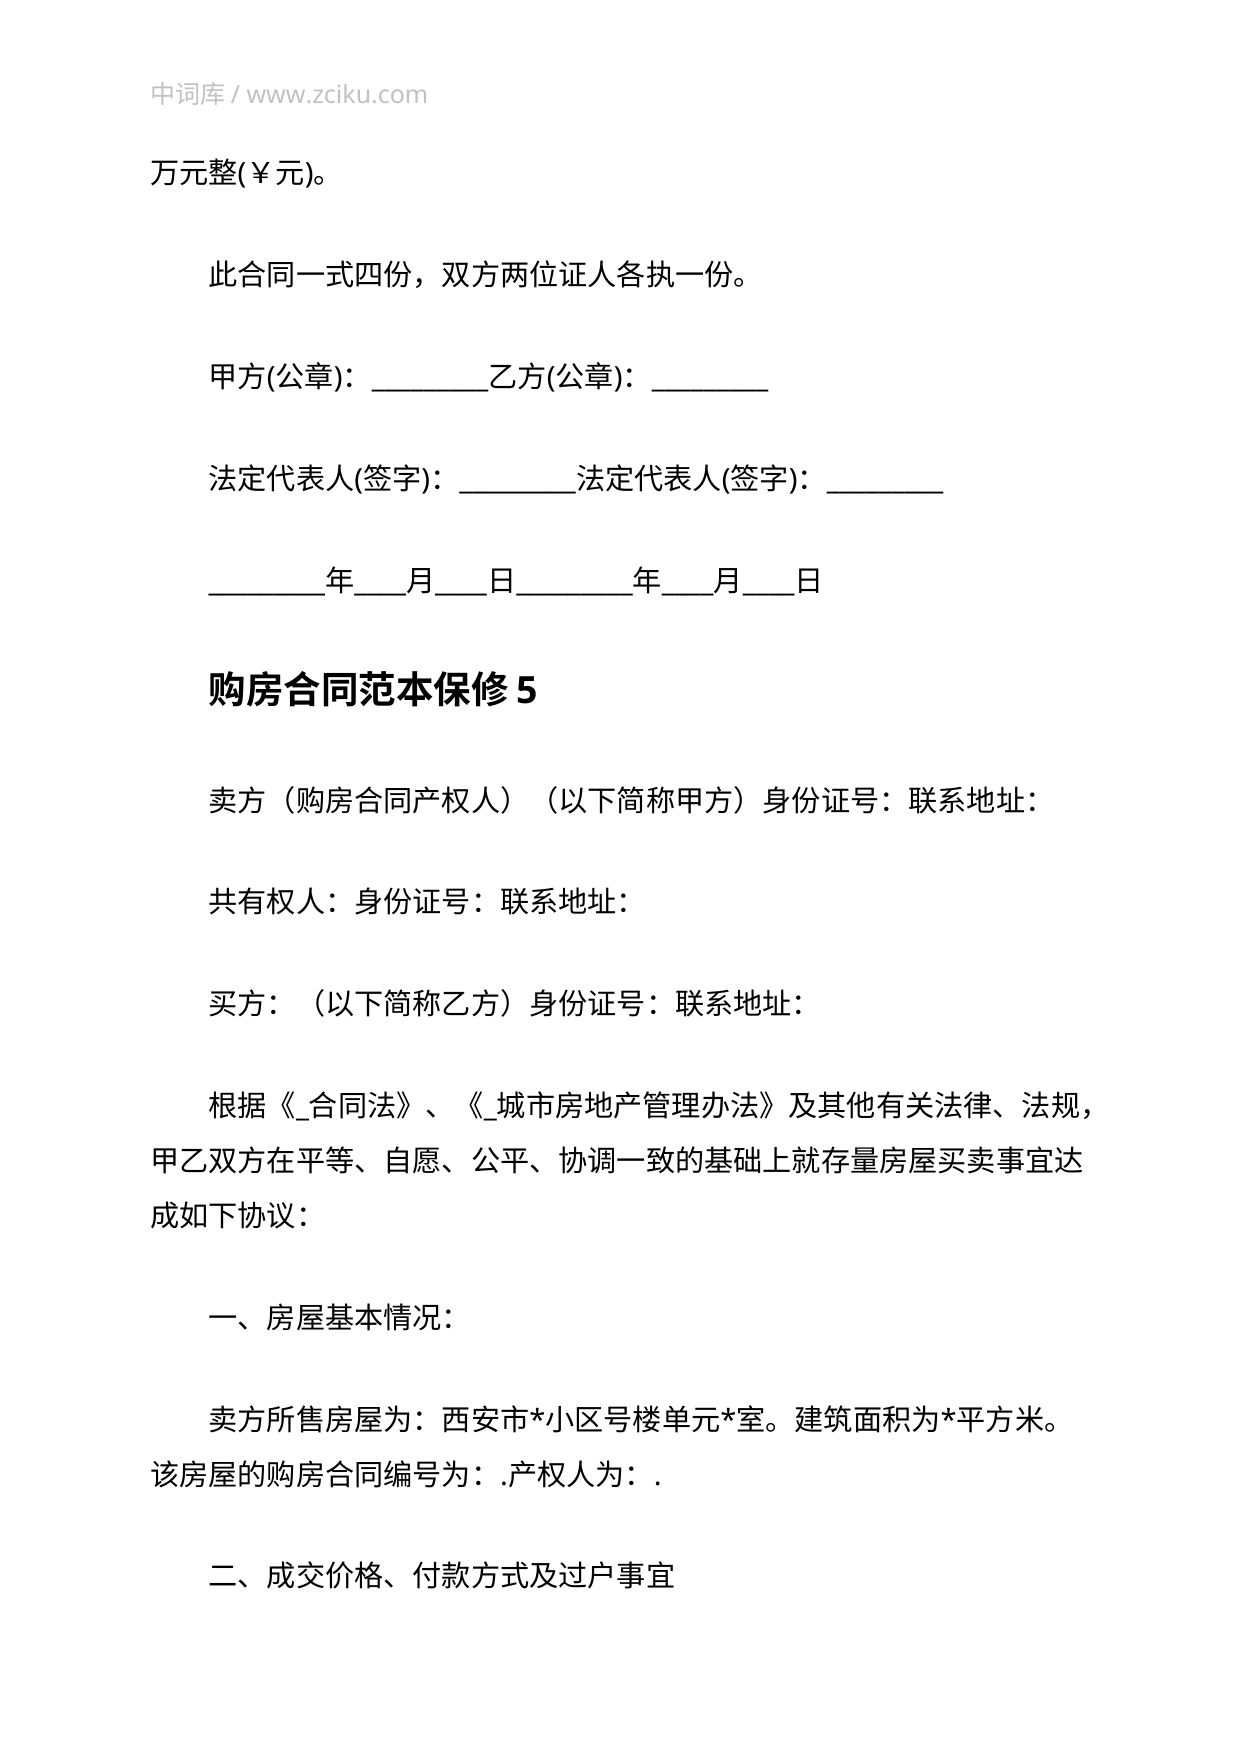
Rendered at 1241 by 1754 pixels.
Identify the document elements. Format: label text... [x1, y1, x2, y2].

text 二、成交价格、付款方式及过户事宜 [150, 1553, 1090, 1595]
text 根据《_合同法》、《_城市房地产管理办法》及其他有关法律、法规，甲乙双方在平等、自愿、公平、协调一致的基础上就存量房屋买卖事宜达成如下协议： [150, 1083, 1090, 1235]
text 卖方所售房屋为：西安市*小区号楼单元*室。建筑面积为*平方米。该房屋的购房合同编号为：.产权人为：. [150, 1396, 1090, 1493]
text 此合同一式四份，双方两位证人各执一份。 [150, 252, 1090, 294]
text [150, 150, 1090, 192]
text 甲方(公章)：_________乙方(公章)：_________ [150, 354, 1090, 396]
text 一、房屋基本情况： [150, 1294, 1090, 1337]
text 法定代表人(签字)：_________法定代表人(签字)：_________ [150, 456, 1090, 498]
text 购房合同范本保修5 [150, 660, 1090, 714]
text 共有权人：身份证号：联系地址： [150, 879, 1090, 921]
text _________年____月____日_________年____月____日 [150, 558, 1090, 600]
text 卖方（购房合同产权人）（以下简称甲方）身份证号：联系地址： [150, 777, 1090, 819]
text 买方：（以下简称乙方）身份证号：联系地址： [150, 981, 1090, 1023]
